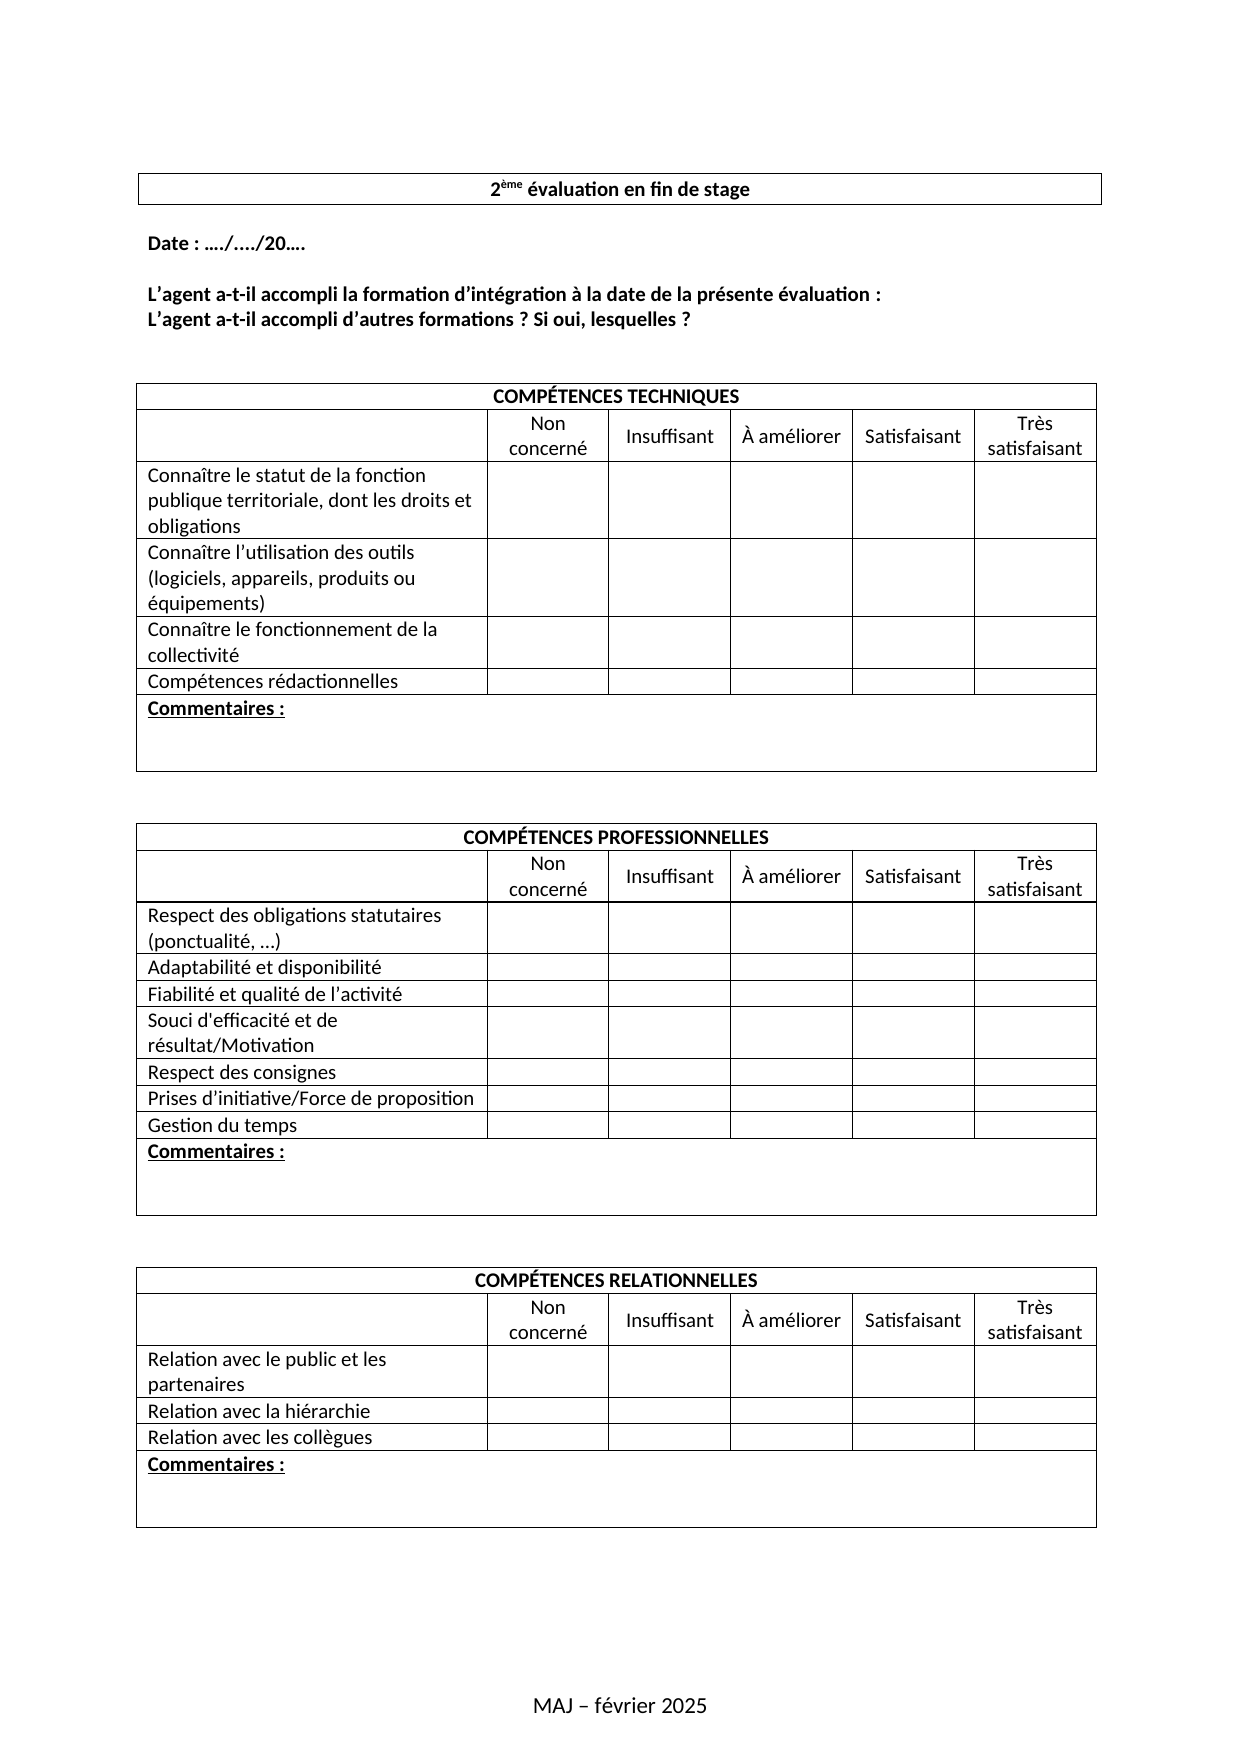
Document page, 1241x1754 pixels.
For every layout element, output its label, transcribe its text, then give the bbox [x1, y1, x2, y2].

table_cell [731, 903, 852, 953]
table_cell Souci d'efficacité et de résultat/Motivation [137, 1007, 487, 1058]
table_cell [975, 1398, 1096, 1423]
table_cell [609, 669, 730, 694]
text Date : …./..../20…. [148, 230, 1093, 256]
table_cell Relation avec les collègues [137, 1424, 487, 1450]
table_cell [488, 1398, 608, 1423]
table_cell [488, 954, 608, 980]
table_cell [731, 1007, 852, 1058]
table_cell [853, 1346, 974, 1397]
table_cell [609, 539, 730, 616]
table_cell [731, 462, 852, 538]
text L’agent a-t-il accompli d’autres formations ? Si oui, lesquelles ? [148, 306, 1093, 332]
table_cell [731, 1398, 852, 1423]
table_cell [975, 617, 1096, 667]
table_cell [609, 981, 730, 1006]
table_cell [488, 539, 608, 616]
table_cell [731, 617, 852, 667]
table_cell Insuffisant [609, 851, 730, 901]
table_cell [609, 1346, 730, 1397]
table_cell Satisfaisant [853, 1294, 974, 1345]
table_header COMPÉTENCES RELATIONNELLES [137, 1268, 1096, 1293]
table_cell [731, 669, 852, 694]
table_cell À améliorer [731, 1294, 852, 1345]
table_cell Respect des consignes [137, 1059, 487, 1084]
table_cell [975, 1112, 1096, 1137]
table_cell Respect des obligations statutaires (ponctualité, …) [137, 903, 487, 953]
table_cell [609, 1424, 730, 1450]
table_cell [975, 462, 1096, 538]
table_cell Commentaires : [137, 695, 1096, 771]
table_cell [975, 981, 1096, 1006]
table_cell Non concerné [488, 410, 608, 461]
table_cell [609, 903, 730, 953]
table_cell [731, 981, 852, 1006]
table_cell [853, 1112, 974, 1137]
table_cell Insuffisant [609, 1294, 730, 1345]
table_cell Prises d’initiative/Force de proposition [137, 1086, 487, 1111]
table_cell Satisfaisant [853, 851, 974, 901]
table_cell [975, 903, 1096, 953]
table_cell Connaître le statut de la fonction publique territoriale, dont les droits et obligations [137, 462, 487, 538]
table_cell [975, 1086, 1096, 1111]
table_cell [609, 617, 730, 667]
table_cell [975, 669, 1096, 694]
table_cell [137, 851, 487, 901]
table_cell Fiabilité et qualité de l’activité [137, 981, 487, 1006]
table_cell Relation avec la hiérarchie [137, 1398, 487, 1423]
table_cell [609, 462, 730, 538]
table_cell [137, 410, 487, 461]
table_cell Très satisfaisant [975, 410, 1096, 461]
table_cell [731, 1086, 852, 1111]
table_cell Très satisfaisant [975, 1294, 1096, 1345]
table_cell Satisfaisant [853, 410, 974, 461]
table_cell [853, 617, 974, 667]
text L’agent a-t-il accompli la formation d’intégration à la date de la présente évaluation : [148, 281, 1093, 306]
table_cell [975, 1059, 1096, 1084]
table_cell [853, 669, 974, 694]
table_cell [488, 1059, 608, 1084]
table_cell Adaptabilité et disponibilité [137, 954, 487, 980]
table_cell [609, 954, 730, 980]
table_cell [488, 1112, 608, 1137]
table_cell [731, 1424, 852, 1450]
table_cell [975, 539, 1096, 616]
table_cell Connaître l’utilisation des outils (logiciels, appareils, produits ou équipements) [137, 539, 487, 616]
table_cell [853, 1007, 974, 1058]
table_cell Très satisfaisant [975, 851, 1096, 901]
table_cell [853, 1424, 974, 1450]
table_cell [853, 903, 974, 953]
table_cell Insuffisant [609, 410, 730, 461]
table_cell [609, 1112, 730, 1137]
table_cell Connaître le fonctionnement de la collectivité [137, 617, 487, 667]
table_cell [975, 954, 1096, 980]
table_cell Non concerné [488, 851, 608, 901]
table_cell À améliorer [731, 851, 852, 901]
table_cell [853, 462, 974, 538]
table_cell Gestion du temps [137, 1112, 487, 1137]
text 2ème évaluation en fin de stage [139, 174, 1101, 204]
table_cell [853, 954, 974, 980]
table_cell Non concerné [488, 1294, 608, 1345]
table_cell [609, 1007, 730, 1058]
table_cell [975, 1007, 1096, 1058]
table_cell [137, 1294, 487, 1345]
table_cell [853, 1086, 974, 1111]
table_cell [609, 1059, 730, 1084]
table_cell [488, 1424, 608, 1450]
table_cell [488, 617, 608, 667]
table_cell [488, 981, 608, 1006]
table_cell Commentaires : [137, 1451, 1096, 1527]
table_cell [975, 1346, 1096, 1397]
table_cell [609, 1086, 730, 1111]
table_cell [488, 669, 608, 694]
table_header COMPÉTENCES TECHNIQUES [137, 384, 1096, 409]
table_cell [731, 1346, 852, 1397]
table_cell [488, 903, 608, 953]
table_cell [731, 1059, 852, 1084]
table_cell Commentaires : [137, 1139, 1096, 1215]
table_cell [731, 1112, 852, 1137]
table_cell [488, 1346, 608, 1397]
table_cell [975, 1424, 1096, 1450]
table_cell [731, 539, 852, 616]
table_cell [609, 1398, 730, 1423]
table_cell [853, 981, 974, 1006]
table_cell [853, 1398, 974, 1423]
table_cell [731, 954, 852, 980]
table_cell [488, 462, 608, 538]
table_cell [488, 1007, 608, 1058]
table_cell [853, 1059, 974, 1084]
table_cell Relation avec le public et les partenaires [137, 1346, 487, 1397]
table_cell [488, 1086, 608, 1111]
table_cell À améliorer [731, 410, 852, 461]
table_cell Compétences rédactionnelles [137, 669, 487, 694]
table_header COMPÉTENCES PROFESSIONNELLES [137, 824, 1096, 849]
table_cell [853, 539, 974, 616]
